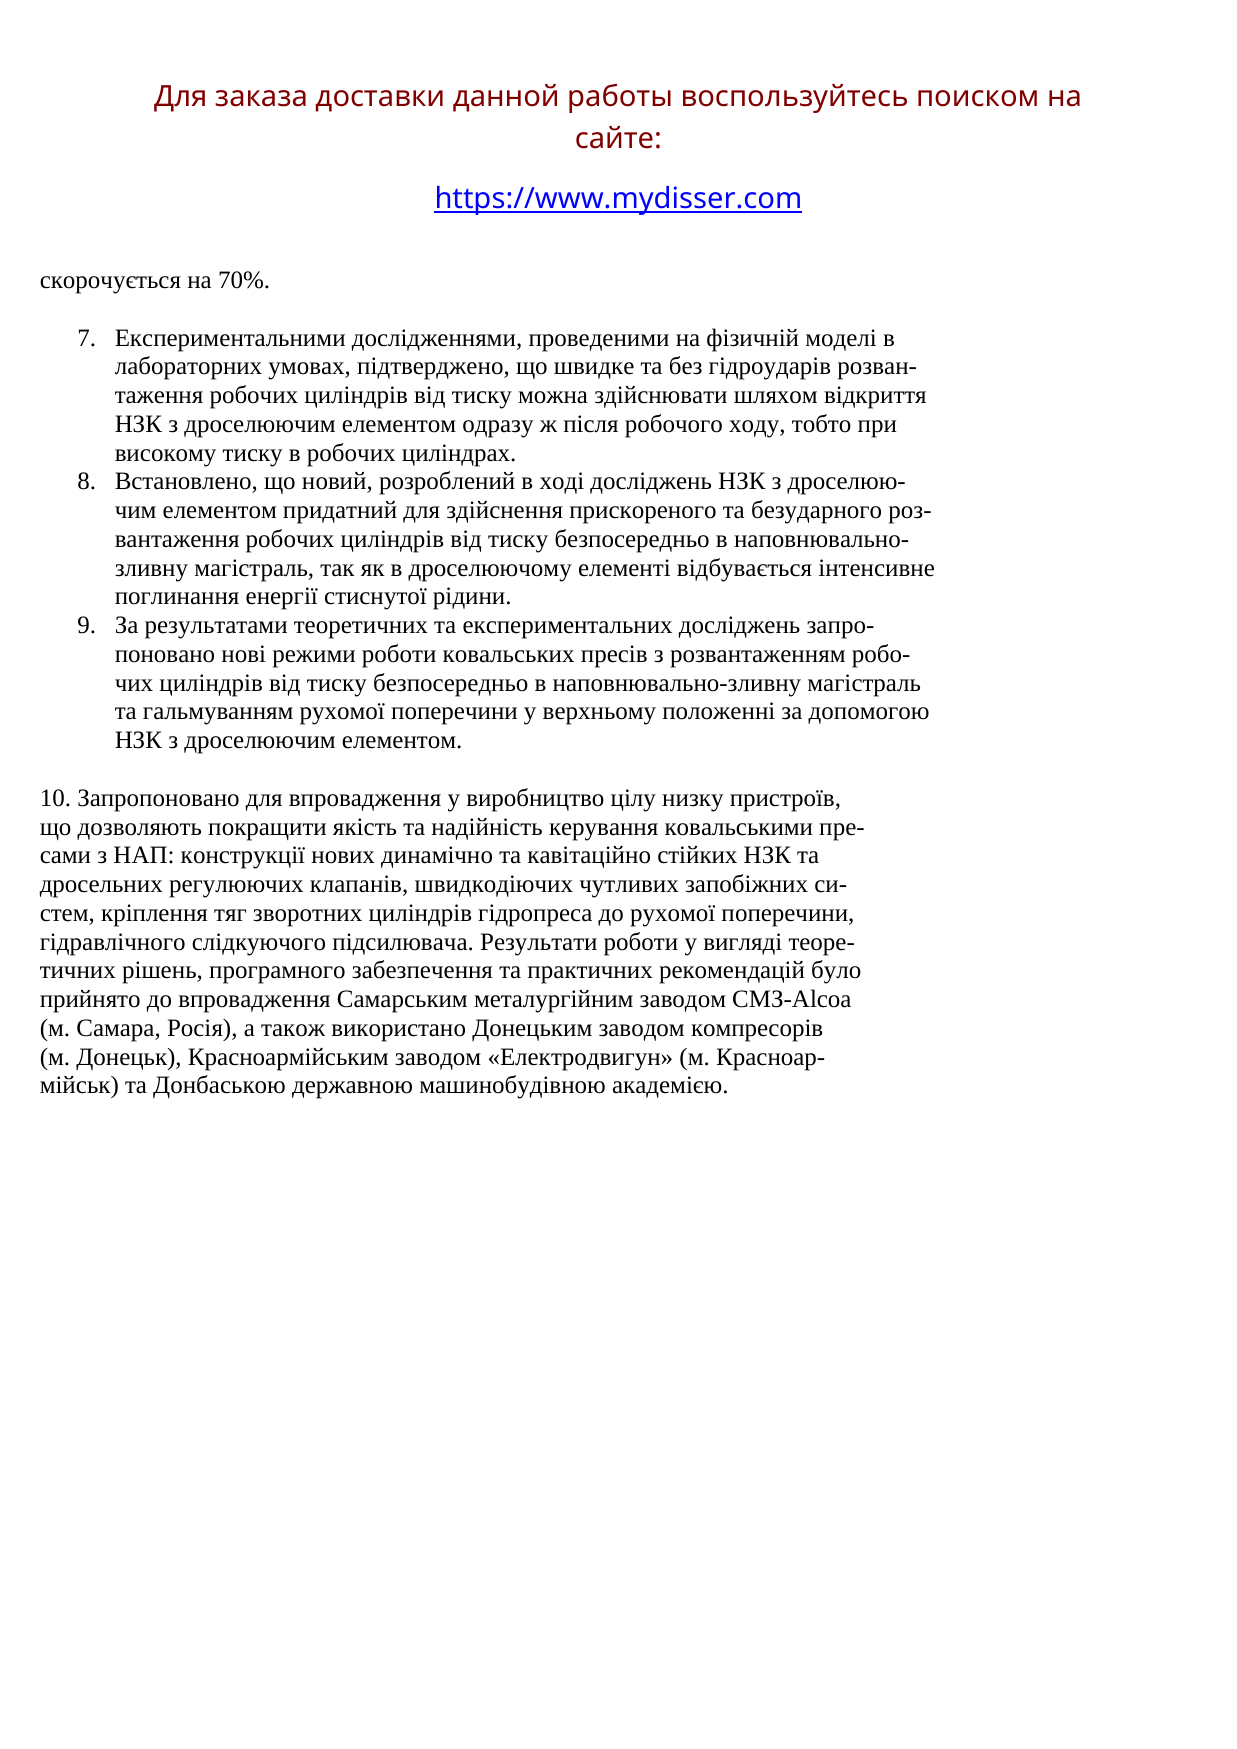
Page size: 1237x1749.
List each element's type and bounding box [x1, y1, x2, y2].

table_cell [40, 236, 1086, 1099]
